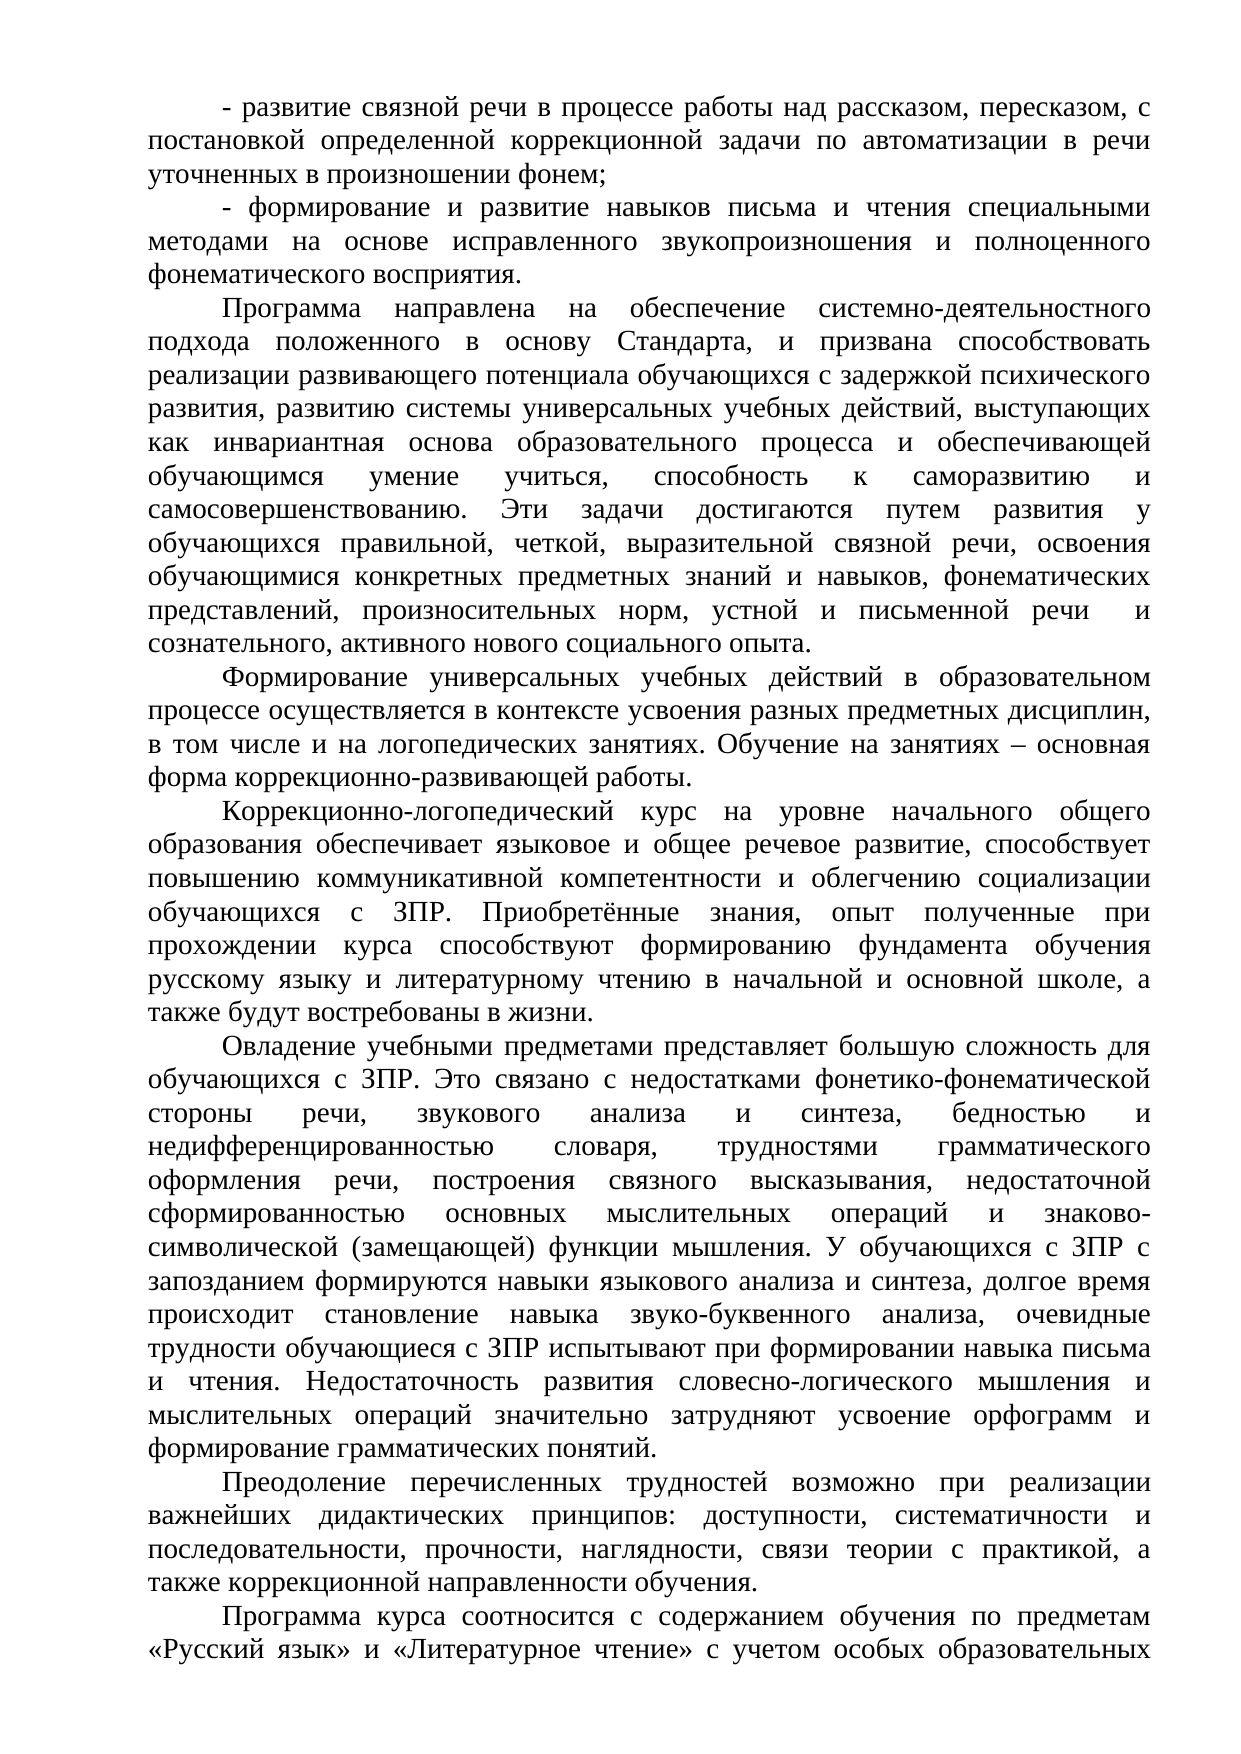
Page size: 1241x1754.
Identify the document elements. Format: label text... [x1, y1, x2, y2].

text Преодоление перечисленных трудностей возможно при реализации важнейших дидактических принципов: доступности, систематичности и последовательности, прочности, наглядности, связи теории с практикой, а также коррекционной направленности обучения. [148, 1464, 1152, 1598]
text Программа направлена на обеспечение системно-деятельностного подхода положенного в основу Стандарта, и призвана способствовать реализации развивающего потенциала обучающихся с задержкой психического развития, развитию системы универсальных учебных действий, выступающих как инвариантная основа образовательного процесса и обеспечивающей обучающимся умение учиться, способность к саморазвитию и самосовершенствованию. Эти задачи достигаются путем развития у обучающихся правильной, четкой, выразительной связной речи, освоения обучающимися конкретных предметных знаний и навыков, фонематических представлений, произносительных норм, устной и письменной речи и сознательного, активного нового социального опыта. [148, 290, 1152, 659]
text - развитие связной речи в процессе работы над рассказом, пересказом, с постановкой определенной коррекционной задачи по автоматизации в речи уточненных в произношении фонем; [148, 89, 1152, 189]
text Формирование универсальных учебных действий в образовательном процессе осуществляется в контексте усвоения разных предметных дисциплин, в том числе и на логопедических занятиях. Обучение на занятиях – основная форма коррекционно-развивающей работы. [148, 659, 1152, 793]
text Овладение учебными предметами представляет большую сложность для обучающихся с ЗПР. Это связано с недостатками фонетико-фонематической стороны речи, звукового анализа и синтеза, бедностью и недифференцированностью словаря, трудностями грамматического оформления речи, построения связного высказывания, недостаточной сформированностью основных мыслительных операций и знаково-символической (замещающей) функции мышления. У обучающихся с ЗПР с запозданием формируются навыки языкового анализа и синтеза, долгое время происходит становление навыка звуко-буквенного анализа, очевидные трудности обучающиеся с ЗПР испытывают при формировании навыка письма и чтения. Недостаточность развития словесно-логического мышления и мыслительных операций значительно затрудняют усвоение орфограмм и формирование грамматических понятий. [148, 1028, 1152, 1464]
text - формирование и развитие навыков письма и чтения специальными методами на основе исправленного звукопроизношения и полноценного фонематического восприятия. [148, 189, 1152, 290]
text Коррекционно-логопедический курс на уровне начального общего образования обеспечивает языковое и общее речевое развитие, способствует повышению коммуникативной компетентности и облегчению социализации обучающихся с ЗПР. Приобретённые знания, опыт полученные при прохождении курса способствуют формированию фундамента обучения русскому языку и литературному чтению в начальной и основной школе, а также будут востребованы в жизни. [148, 793, 1152, 1028]
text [148, 1598, 1152, 1665]
